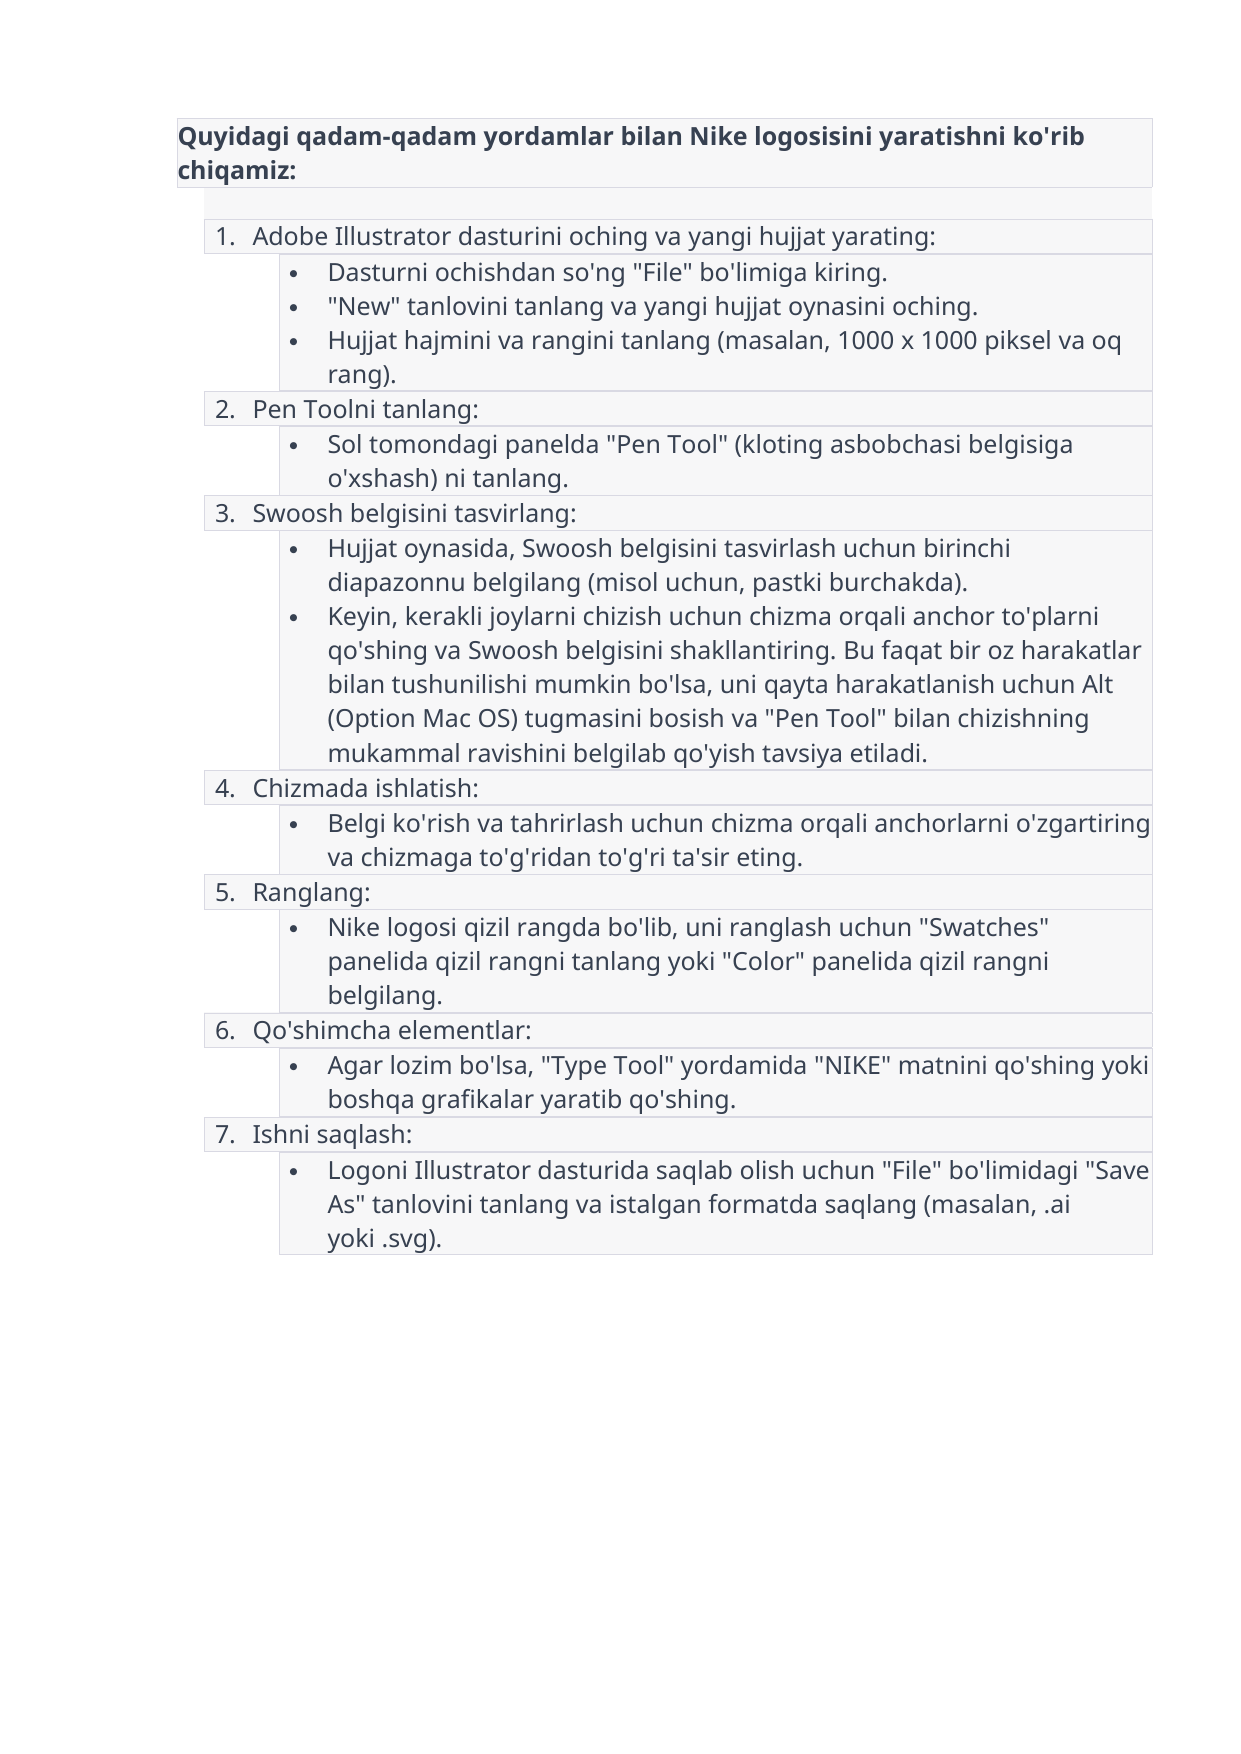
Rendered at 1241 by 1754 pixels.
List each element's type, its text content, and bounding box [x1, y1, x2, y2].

list Adobe Illustrator dasturini oching va yangi hujjat yarating: [205, 220, 1152, 253]
list Ranglang: [205, 875, 1152, 909]
list Dasturni ochishdan so'ng "File" bo'limiga kiring. [280, 255, 1152, 288]
list Keyin, kerakli joylarni chizish uchun chizma orqali anchor to'plarni qo'shing va Swoosh belgisini shakllantiring. Bu faqat bir oz harakatlar bilan tushunilishi mumkin bo'lsa, uni qayta harakatlanish uchun Alt (Option Mac OS) tugmasini bosish va "Pen Tool" bilan chizishning mukammal ravishini belgilab qo'yish tavsiya etiladi. [280, 598, 1152, 769]
list Belgi ko'rish va tahrirlash uchun chizma orqali anchorlarni o'zgartiring va chizmaga to'g'ridan to'g'ri ta'sir eting. [280, 806, 1152, 874]
list Logoni Illustrator dasturida saqlab olish uchun "File" bo'limidagi "Save As" tanlovini tanlang va istalgan formatda saqlang (masalan, .ai yoki .svg). [280, 1153, 1152, 1254]
list Chizmada ishlatish: [205, 771, 1152, 804]
list Pen Toolni tanlang: [205, 392, 1152, 425]
list Swoosh belgisini tasvirlang: [205, 496, 1152, 530]
list Hujjat oynasida, Swoosh belgisini tasvirlash uchun birinchi diapazonnu belgilang (misol uchun, pastki burchakda). [280, 531, 1152, 598]
list Nike logosi qizil rangda bo'lib, uni ranglash uchun "Swatches" panelida qizil rangni tanlang yoki "Color" panelida qizil rangni belgilang. [280, 910, 1152, 1012]
list Sol tomondagi panelda "Pen Tool" (kloting asbobchasi belgisiga o'xshash) ni tanlang. [280, 427, 1152, 495]
list Qo'shimcha elementlar: [205, 1014, 1152, 1047]
list "New" tanlovini tanlang va yangi hujjat oynasini oching. [280, 288, 1152, 322]
list Ishni saqlash: [205, 1118, 1152, 1151]
list Hujjat hajmini va rangini tanlang (masalan, 1000 x 1000 piksel va oq rang). [280, 322, 1152, 390]
text Quyidagi qadam-qadam yordamlar bilan Nike logosisini yaratishni ko'rib chiqamiz: [178, 119, 1152, 187]
list Agar lozim bo'lsa, "Type Tool" yordamida "NIKE" matnini qo'shing yoki boshqa grafikalar yaratib qo'shing. [280, 1049, 1152, 1116]
